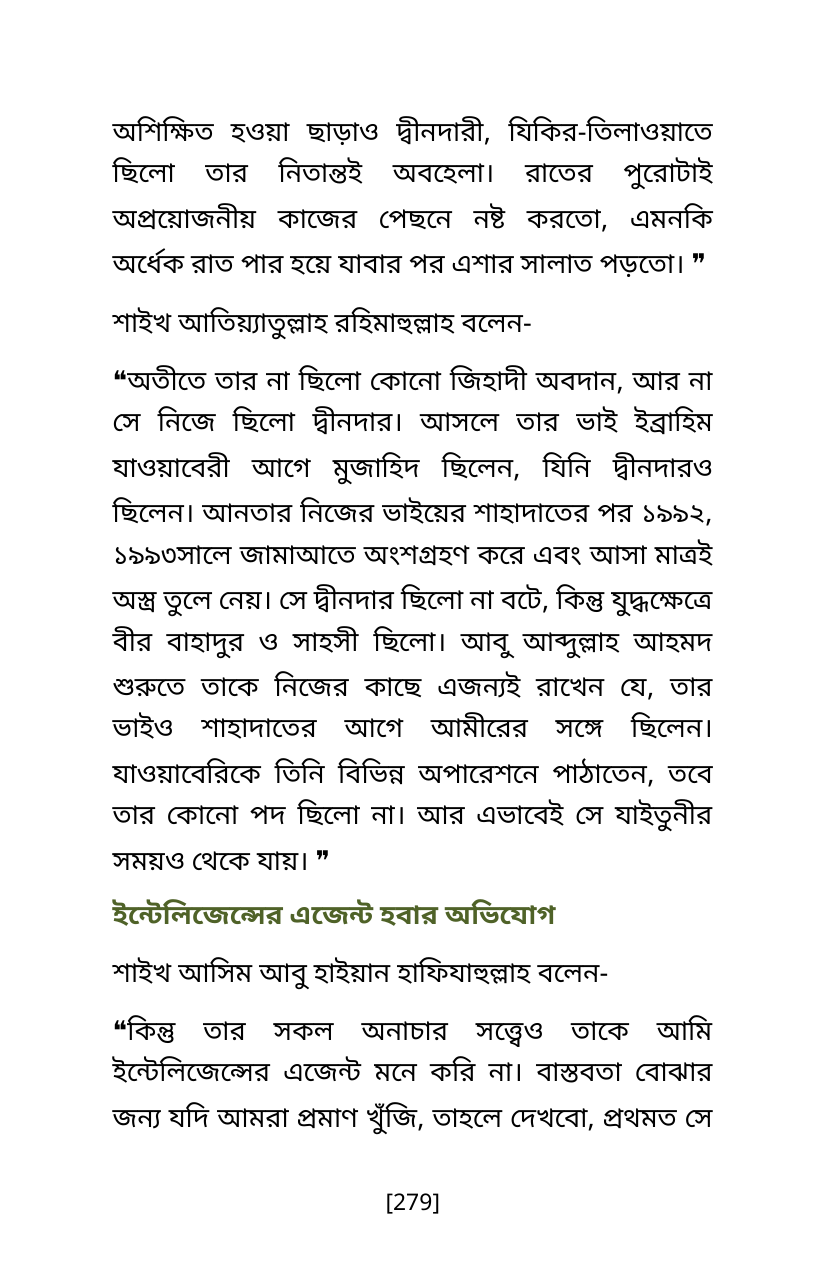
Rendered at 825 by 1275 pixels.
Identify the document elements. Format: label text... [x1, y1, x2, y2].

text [112, 1012, 712, 1138]
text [112, 112, 712, 285]
subtitle ইন্টেলিজেন্সের এজেন্ট হবার অভিযোগ [112, 899, 712, 935]
text শাইখ আতিয়্যাতুল্লাহ রহিমাহুল্লাহ বলেন- [112, 303, 712, 343]
text ❝অতীতে তার না ছিলো কোনো জিহাদী অবদান, আর না সে নিজে ছিলো দ্বীনদার। আসলে তার ভাই ইব্রাহিম যাওয়াবেরী আগে মুজাহিদ ছিলেন, যিনি দ্বীনদারও ছিলেন। আনতার নিজের ভাইয়ের শাহাদাতের পর ১৯৯২, ১৯৯৩সালে জামাআতে অংশগ্রহণ করে এবং আসা মাত্রই অস্ত্র তুলে নেয়। সে দ্বীনদার ছিলো না বটে, কিন্তু যুদ্ধক্ষেত্রে বীর বাহাদুর ও সাহসী ছিলো। আবু আব্দুল্লাহ আহমদ শুরুতে তাকে নিজের কাছে এজন্যই রাখেন যে, তার ভাইও শাহাদাতের আগে আমীরের সঙ্গে ছিলেন। যাওয়াবেরিকে তিনি বিভিন্ন অপারেশনে পাঠাতেন, তবে তার কোনো পদ ছিলো না। আর এভাবেই সে যাইতুনীর সময়ও থেকে যায়। ❞ [112, 362, 712, 881]
text শাইখ আসিম আবু হাইয়ান হাফিযাহুল্লাহ বলেন- [112, 953, 712, 993]
